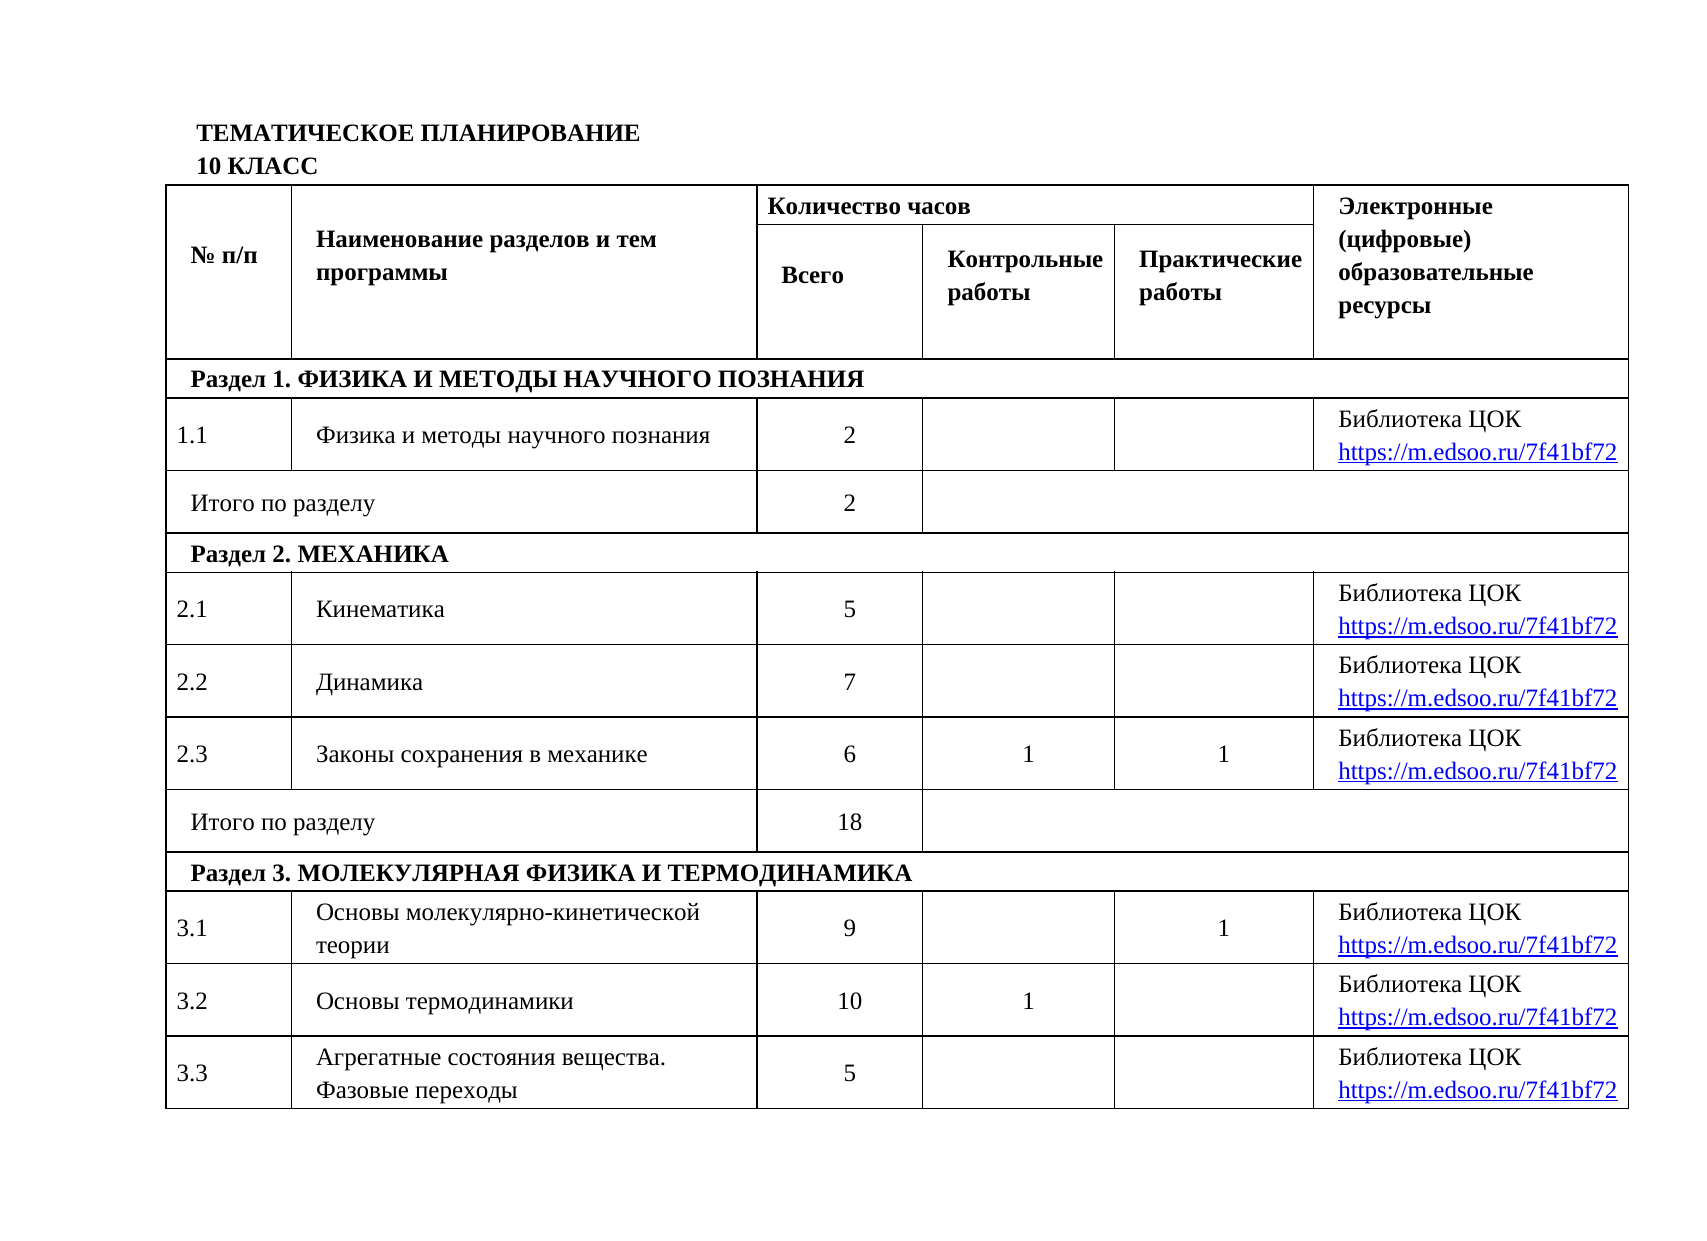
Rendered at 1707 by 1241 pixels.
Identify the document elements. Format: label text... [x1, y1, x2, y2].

table_cell 2.2 [167, 645, 291, 716]
table_cell Библиотека ЦОК https://m.edsoo.ru/7f41bf72 [1314, 892, 1628, 963]
table_cell 1.1 [167, 399, 291, 469]
text ТЕМАТИЧЕСКОЕ ПЛАНИРОВАНИЕ [190, 118, 1618, 147]
table_cell [1115, 573, 1313, 644]
table_cell 5 [758, 573, 922, 644]
table_cell 3.2 [167, 964, 291, 1035]
table_cell [923, 790, 1628, 851]
table_cell [923, 399, 1114, 469]
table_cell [1314, 964, 1628, 1035]
table_cell Библиотека ЦОК https://m.edsoo.ru/7f41bf72 [1314, 718, 1628, 788]
table_cell 1 [1115, 718, 1313, 788]
table_cell Раздел 1. ФИЗИКА И МЕТОДЫ НАУЧНОГО ПОЗНАНИЯ [167, 360, 1628, 397]
table_cell Итого по разделу [167, 471, 756, 532]
table_cell 5 [758, 1037, 922, 1107]
table_header Наименование разделов и тем программы [292, 186, 756, 358]
table_cell 18 [758, 790, 922, 851]
table_cell Практические работы [1115, 225, 1313, 358]
table_cell 3.3 [167, 1037, 291, 1107]
table_cell Библиотека ЦОК https://m.edsoo.ru/7f41bf72 [1314, 645, 1628, 716]
table_cell [923, 471, 1628, 532]
table_cell [923, 573, 1114, 644]
table_cell 10 [758, 964, 922, 1035]
table_cell Основы термодинамики [292, 964, 756, 1035]
table_cell 1 [1115, 892, 1313, 963]
table_cell [923, 892, 1114, 963]
table_cell [1115, 399, 1313, 469]
table_cell 6 [758, 718, 922, 788]
table_cell Контрольные работы [923, 225, 1114, 358]
table_cell Раздел 2. МЕХАНИКА [167, 534, 1628, 571]
table_cell [1115, 645, 1313, 716]
table_cell 2.1 [167, 573, 291, 644]
table_cell [1115, 964, 1313, 1035]
table_cell Всего [758, 225, 922, 358]
table_cell Физика и методы научного познания [292, 399, 756, 469]
table_header Электронные (цифровые) образовательные ресурсы [1314, 186, 1628, 358]
table_cell Динамика [292, 645, 756, 716]
table_cell [923, 1037, 1114, 1107]
table_cell 2 [758, 471, 922, 532]
table_cell [923, 645, 1114, 716]
table_cell Законы сохранения в механике [292, 718, 756, 788]
table_cell Библиотека ЦОК https://m.edsoo.ru/7f41bf72 [1314, 399, 1628, 469]
table_cell 7 [758, 645, 922, 716]
table_cell Итого по разделу [167, 790, 756, 851]
table_cell Основы молекулярно-кинетической теории [292, 892, 756, 963]
table_cell [1115, 1037, 1313, 1107]
table_header № п/п [167, 186, 291, 358]
table_cell 9 [758, 892, 922, 963]
table_cell 2 [758, 399, 922, 469]
table_cell Раздел 3. МОЛЕКУЛЯРНАЯ ФИЗИКА И ТЕРМОДИНАМИКА [167, 853, 1628, 890]
text 10 КЛАСС [190, 151, 1618, 180]
table_header Количество часов [758, 186, 1313, 223]
table_cell 3.1 [167, 892, 291, 963]
table_cell Кинематика [292, 573, 756, 644]
table_cell Агрегатные состояния вещества. Фазовые переходы [292, 1037, 756, 1107]
table_cell Библиотека ЦОК https://m.edsoo.ru/7f41bf72 [1314, 573, 1628, 644]
table_cell 1 [923, 718, 1114, 788]
table_cell 2.3 [167, 718, 291, 788]
table_cell 1 [923, 964, 1114, 1035]
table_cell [1314, 1037, 1628, 1107]
